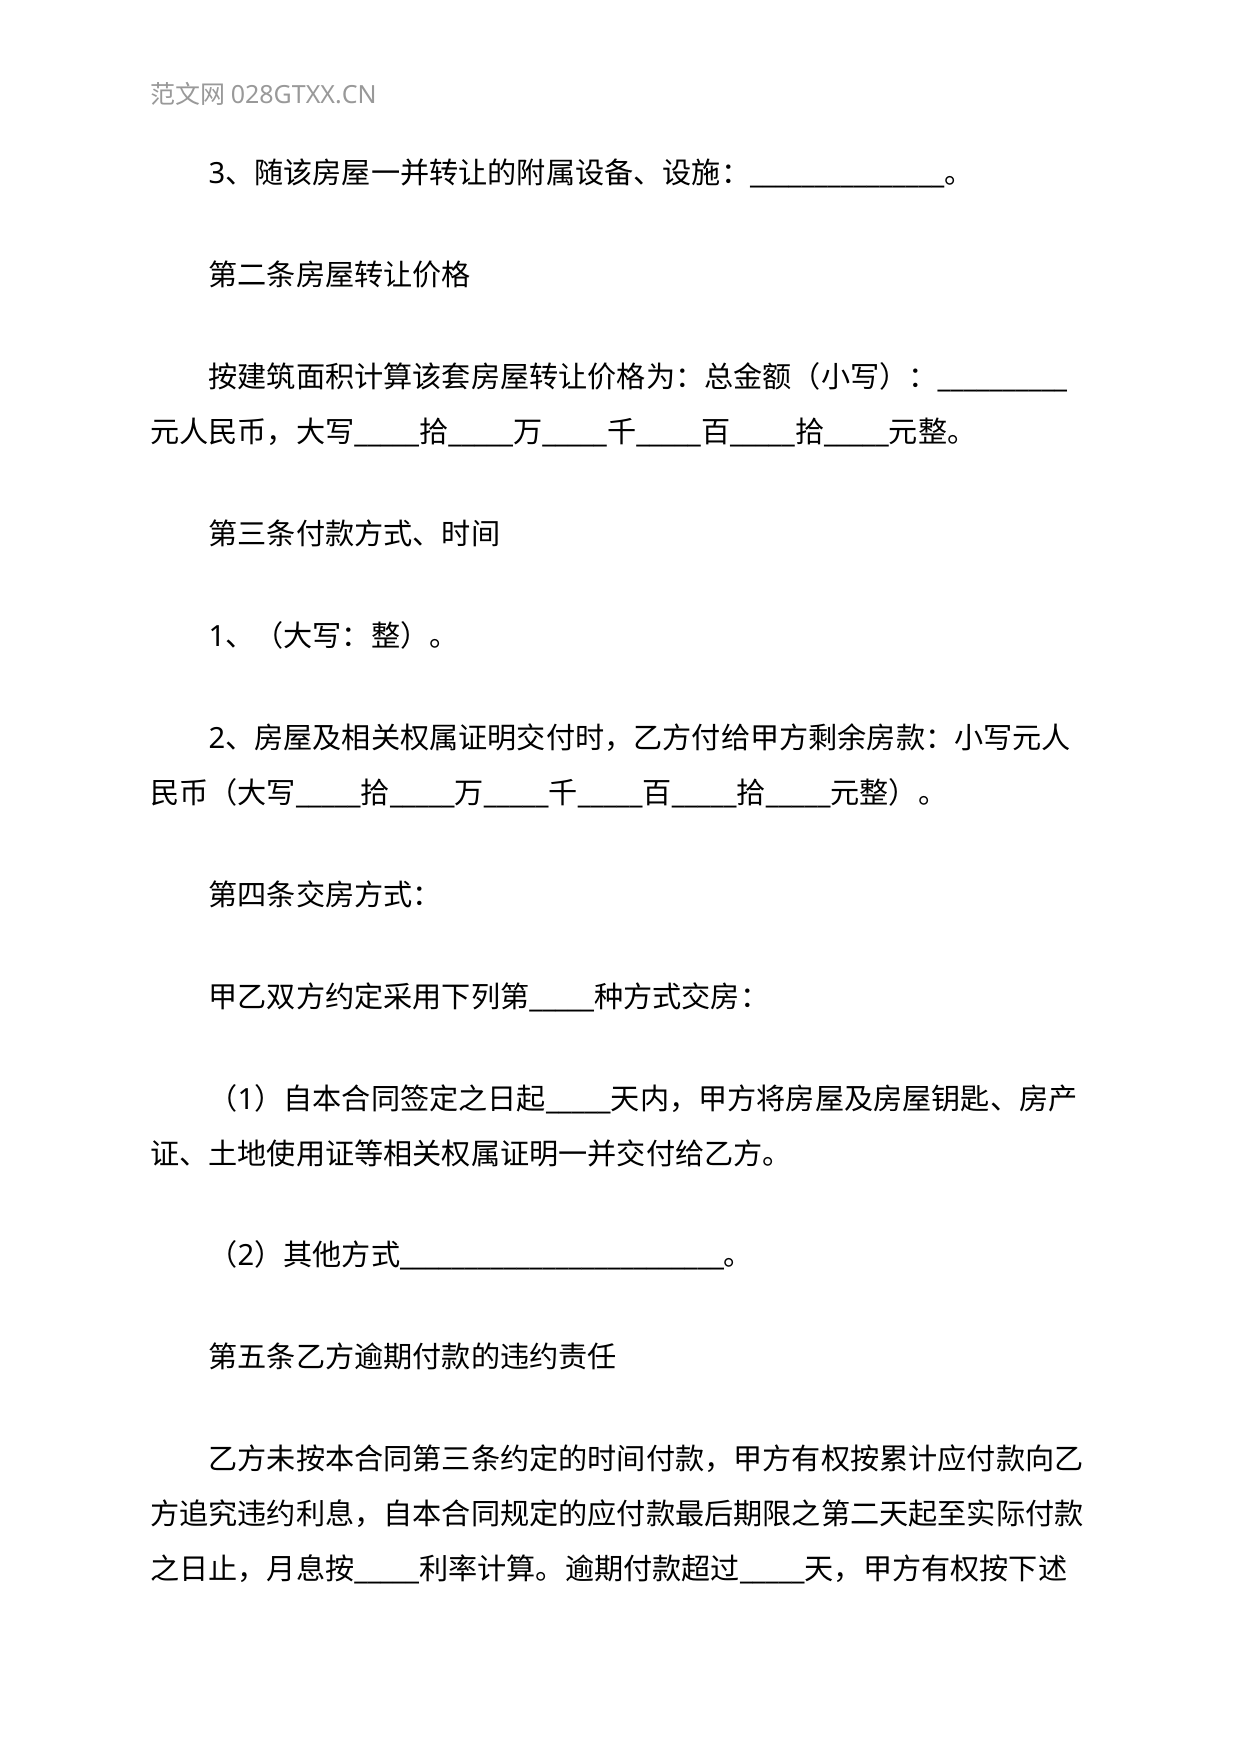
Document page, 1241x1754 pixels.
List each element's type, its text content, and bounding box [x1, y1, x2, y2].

text 3、随该房屋一并转让的附属设备、设施：_______________。 [150, 150, 1090, 192]
text 按建筑面积计算该套房屋转让价格为：总金额（小写）：__________元人民币，大写_____拾_____万_____千_____百_____拾_____元整。 [150, 354, 1090, 451]
text 第三条付款方式、时间 [150, 511, 1090, 553]
text （1）自本合同签定之日起_____天内，甲方将房屋及房屋钥匙、房产证、土地使用证等相关权属证明一并交付给乙方。 [150, 1075, 1090, 1172]
text 甲乙双方约定采用下列第_____种方式交房： [150, 973, 1090, 1016]
text （2）其他方式_________________________。 [150, 1232, 1090, 1274]
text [150, 1436, 1090, 1588]
text 第五条乙方逾期付款的违约责任 [150, 1334, 1090, 1376]
text 1、（大写：整）。 [150, 612, 1090, 655]
text 2、房屋及相关权属证明交付时，乙方付给甲方剩余房款：小写元人民币（大写_____拾_____万_____千_____百_____拾_____元整）。 [150, 714, 1090, 812]
text 第四条交房方式： [150, 871, 1090, 914]
text 第二条房屋转让价格 [150, 252, 1090, 294]
